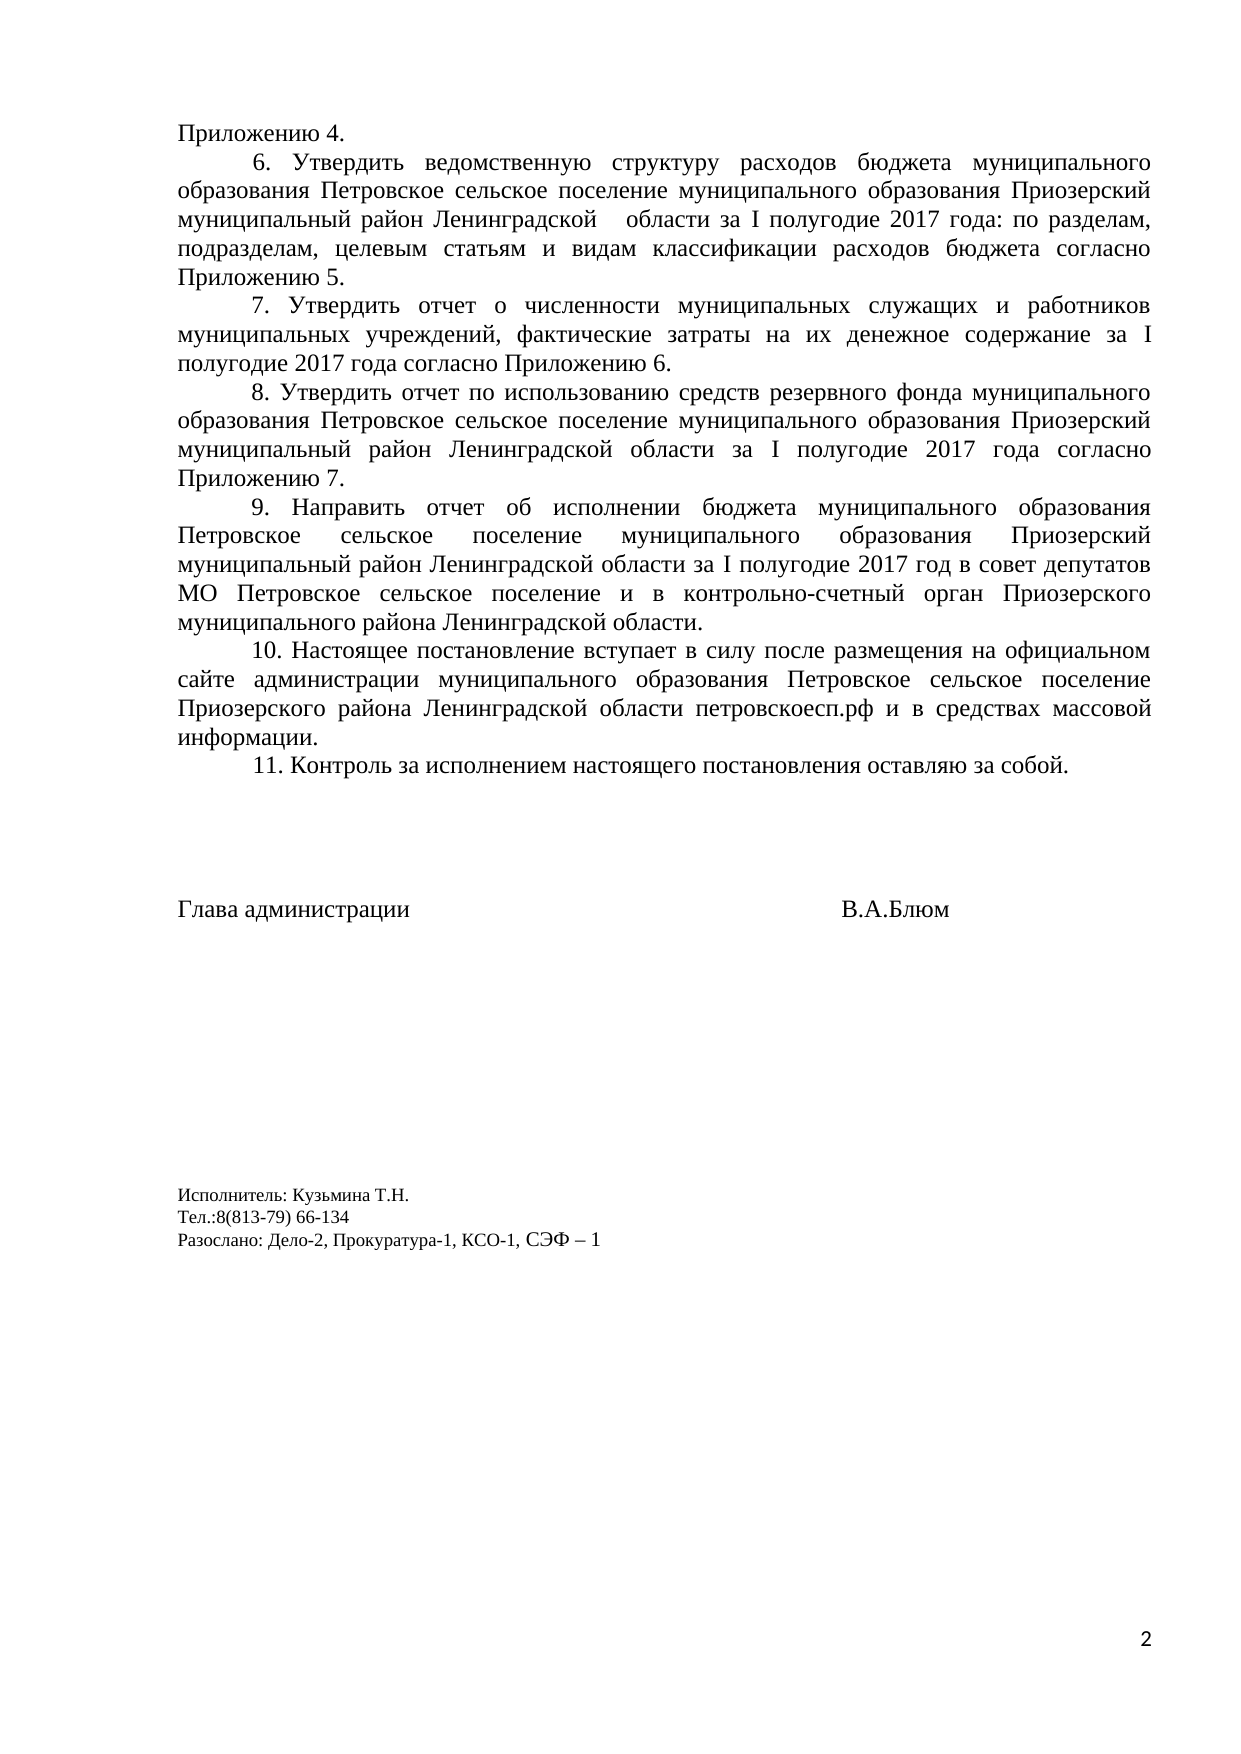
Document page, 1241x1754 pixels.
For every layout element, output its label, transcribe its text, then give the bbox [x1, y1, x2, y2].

text Разослано: Дело-2, Прокуратура-1, КСО-1, СЭФ – 1 [177, 1227, 1152, 1251]
text Глава администрации В.А.Блюм [177, 894, 1152, 923]
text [177, 118, 1152, 147]
text 6. Утвердить ведомственную структуру расходов бюджета муниципального образования Петровское сельское поселение муниципального образования Приозерский муниципальный район Ленинградской области за I полугодие 2017 года: по разделам, подразделам, целевым статьям и видам классификации расходов бюджета согласно Приложению 5. [177, 147, 1152, 291]
text 10. Настоящее постановление вступает в силу после размещения на официальном сайте администрации муниципального образования Петровское сельское поселение Приозерского района Ленинградской области петровскоесп.рф и в средствах массовой информации. [177, 636, 1152, 751]
text 11. Контроль за исполнением настоящего постановления оставляю за собой. [177, 751, 1152, 779]
text Исполнитель: Кузьмина Т.Н. [177, 1184, 1152, 1206]
text 9. Направить отчет об исполнении бюджета муниципального образования Петровское сельское поселение муниципального образования Приозерский муниципальный район Ленинградской области за I полугодие 2017 год в совет депутатов МО Петровское сельское поселение и в контрольно-счетный орган Приозерского муниципального района Ленинградской области. [177, 492, 1152, 636]
text 7. Утвердить отчет о численности муниципальных служащих и работников муниципальных учреждений, фактические затраты на их денежное содержание за I полугодие 2017 года согласно Приложению 6. [177, 291, 1152, 377]
text 8. Утвердить отчет по использованию средств резервного фонда муниципального образования Петровское сельское поселение муниципального образования Приозерский муниципальный район Ленинградской области за I полугодие 2017 года согласно Приложению 7. [177, 377, 1152, 492]
text Тел.:8(813-79) 66-134 [177, 1206, 1152, 1227]
